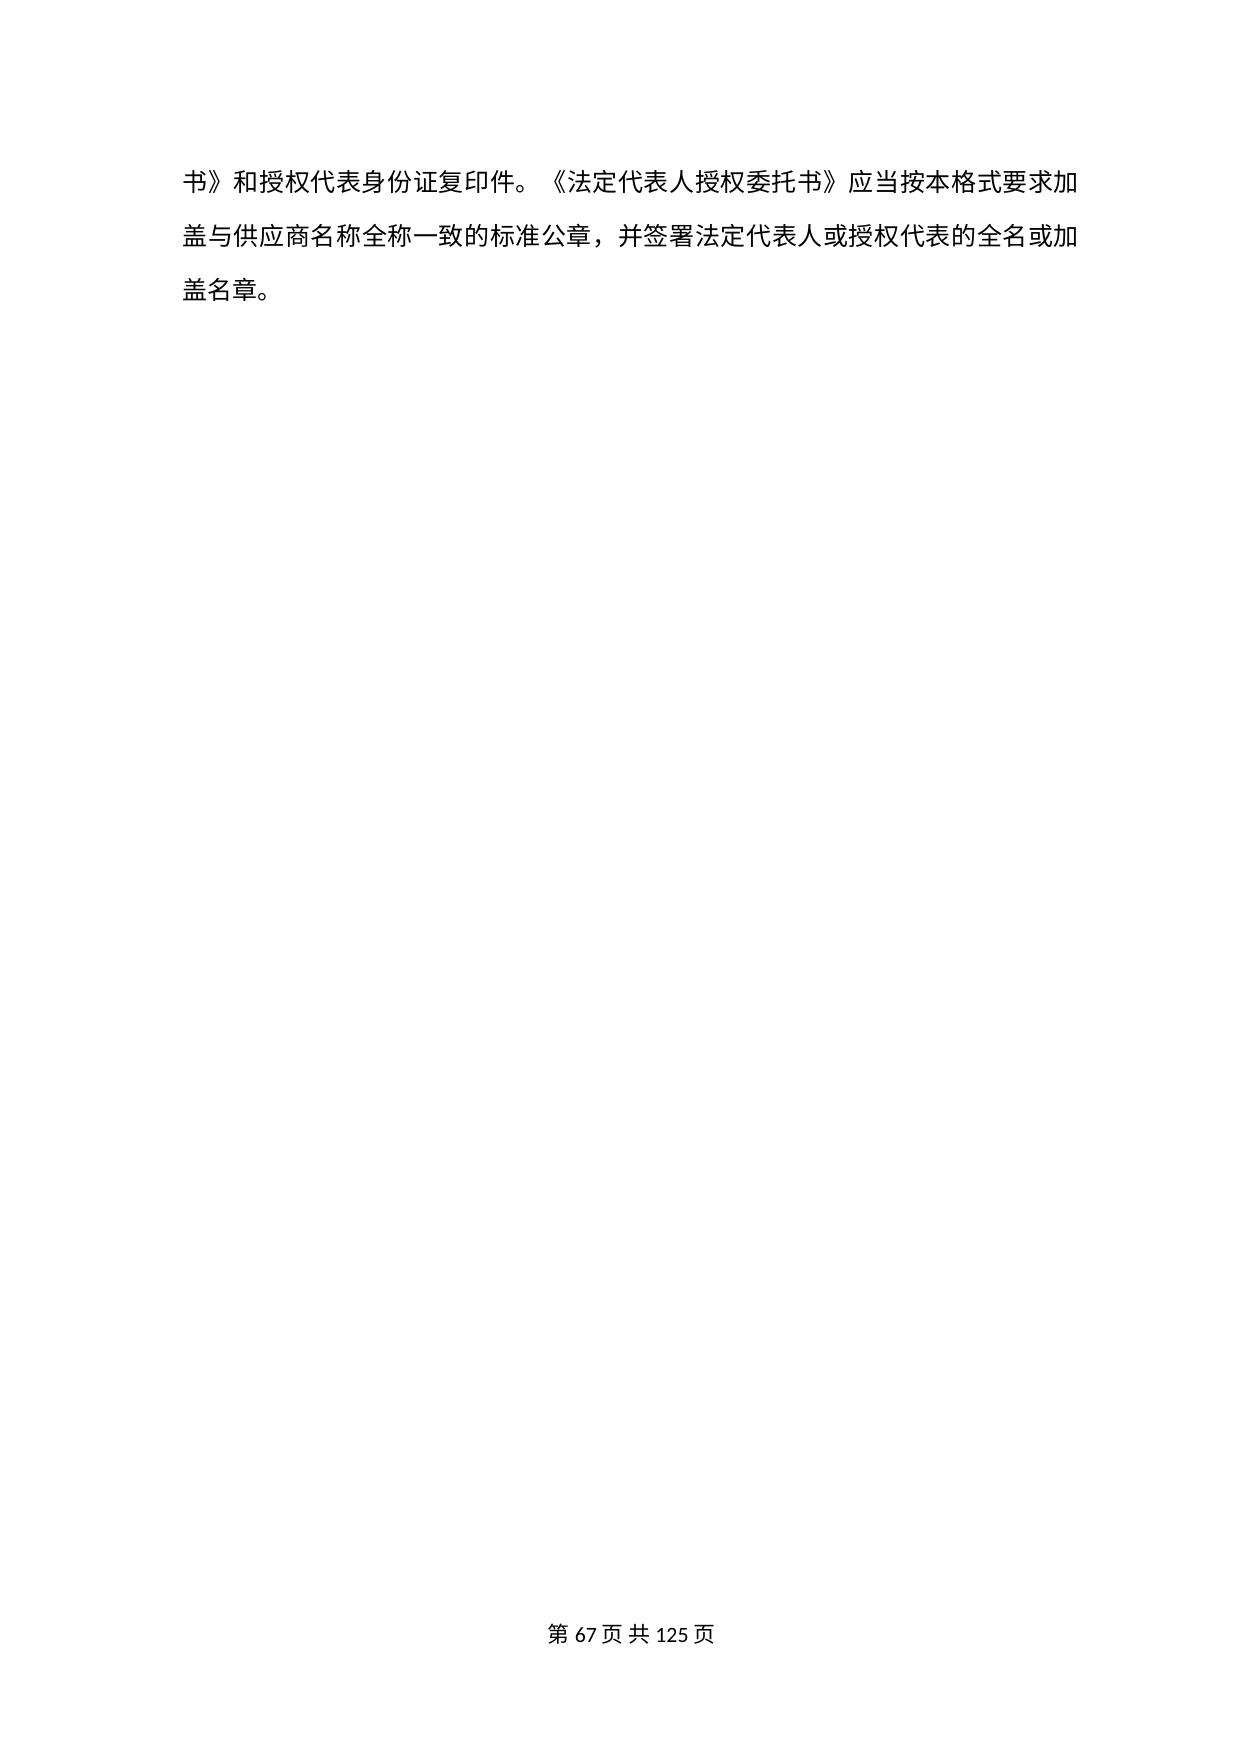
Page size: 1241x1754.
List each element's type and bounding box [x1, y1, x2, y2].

text [182, 162, 1080, 307]
